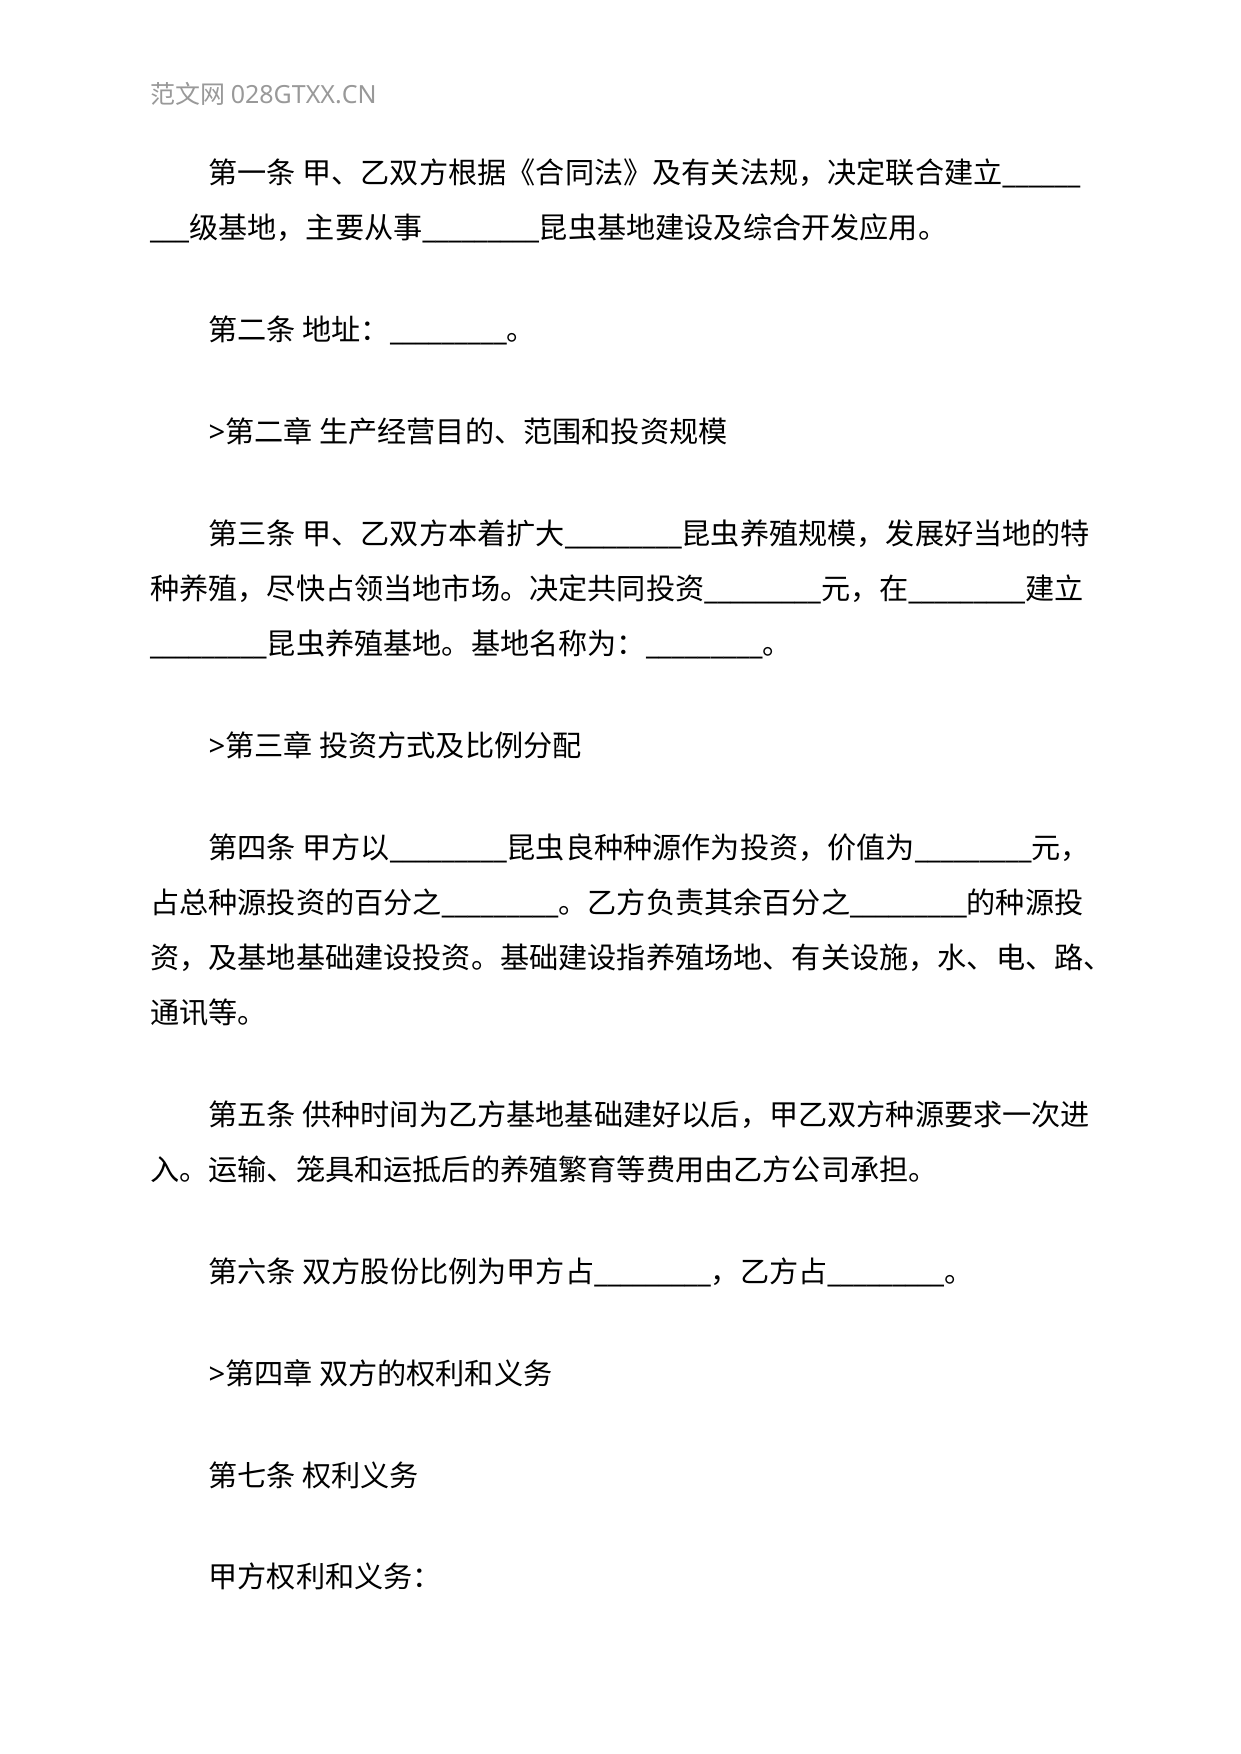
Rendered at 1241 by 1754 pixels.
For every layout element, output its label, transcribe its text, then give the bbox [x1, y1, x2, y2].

text 第三条 甲、乙双方本着扩大_________昆虫养殖规模，发展好当地的特种养殖，尽快占领当地市场。决定共同投资_________元，在_________建立_________昆虫养殖基地。基地名称为：_________。 [150, 511, 1090, 663]
text >第三章 投资方式及比例分配 [150, 723, 1090, 765]
text 第四条 甲方以_________昆虫良种种源作为投资，价值为_________元，占总种源投资的百分之_________。乙方负责其余百分之_________的种源投资，及基地基础建设投资。基础建设指养殖场地、有关设施，水、电、路、通讯等。 [150, 825, 1090, 1032]
text 第六条 双方股份比例为甲方占_________，乙方占_________。 [150, 1248, 1090, 1291]
text 甲方权利和义务： [150, 1554, 1090, 1596]
text 第一条 甲、乙双方根据《合同法》及有关法规，决定联合建立_________级基地，主要从事_________昆虫基地建设及综合开发应用。 [150, 150, 1090, 247]
text 第五条 供种时间为乙方基地基础建好以后，甲乙双方种源要求一次进入。运输、笼具和运抵后的养殖繁育等费用由乙方公司承担。 [150, 1092, 1090, 1189]
text 第二条 地址：_________。 [150, 307, 1090, 349]
text >第四章 双方的权利和义务 [150, 1350, 1090, 1393]
text >第二章 生产经营目的、范围和投资规模 [150, 409, 1090, 451]
text 第七条 权利义务 [150, 1452, 1090, 1494]
